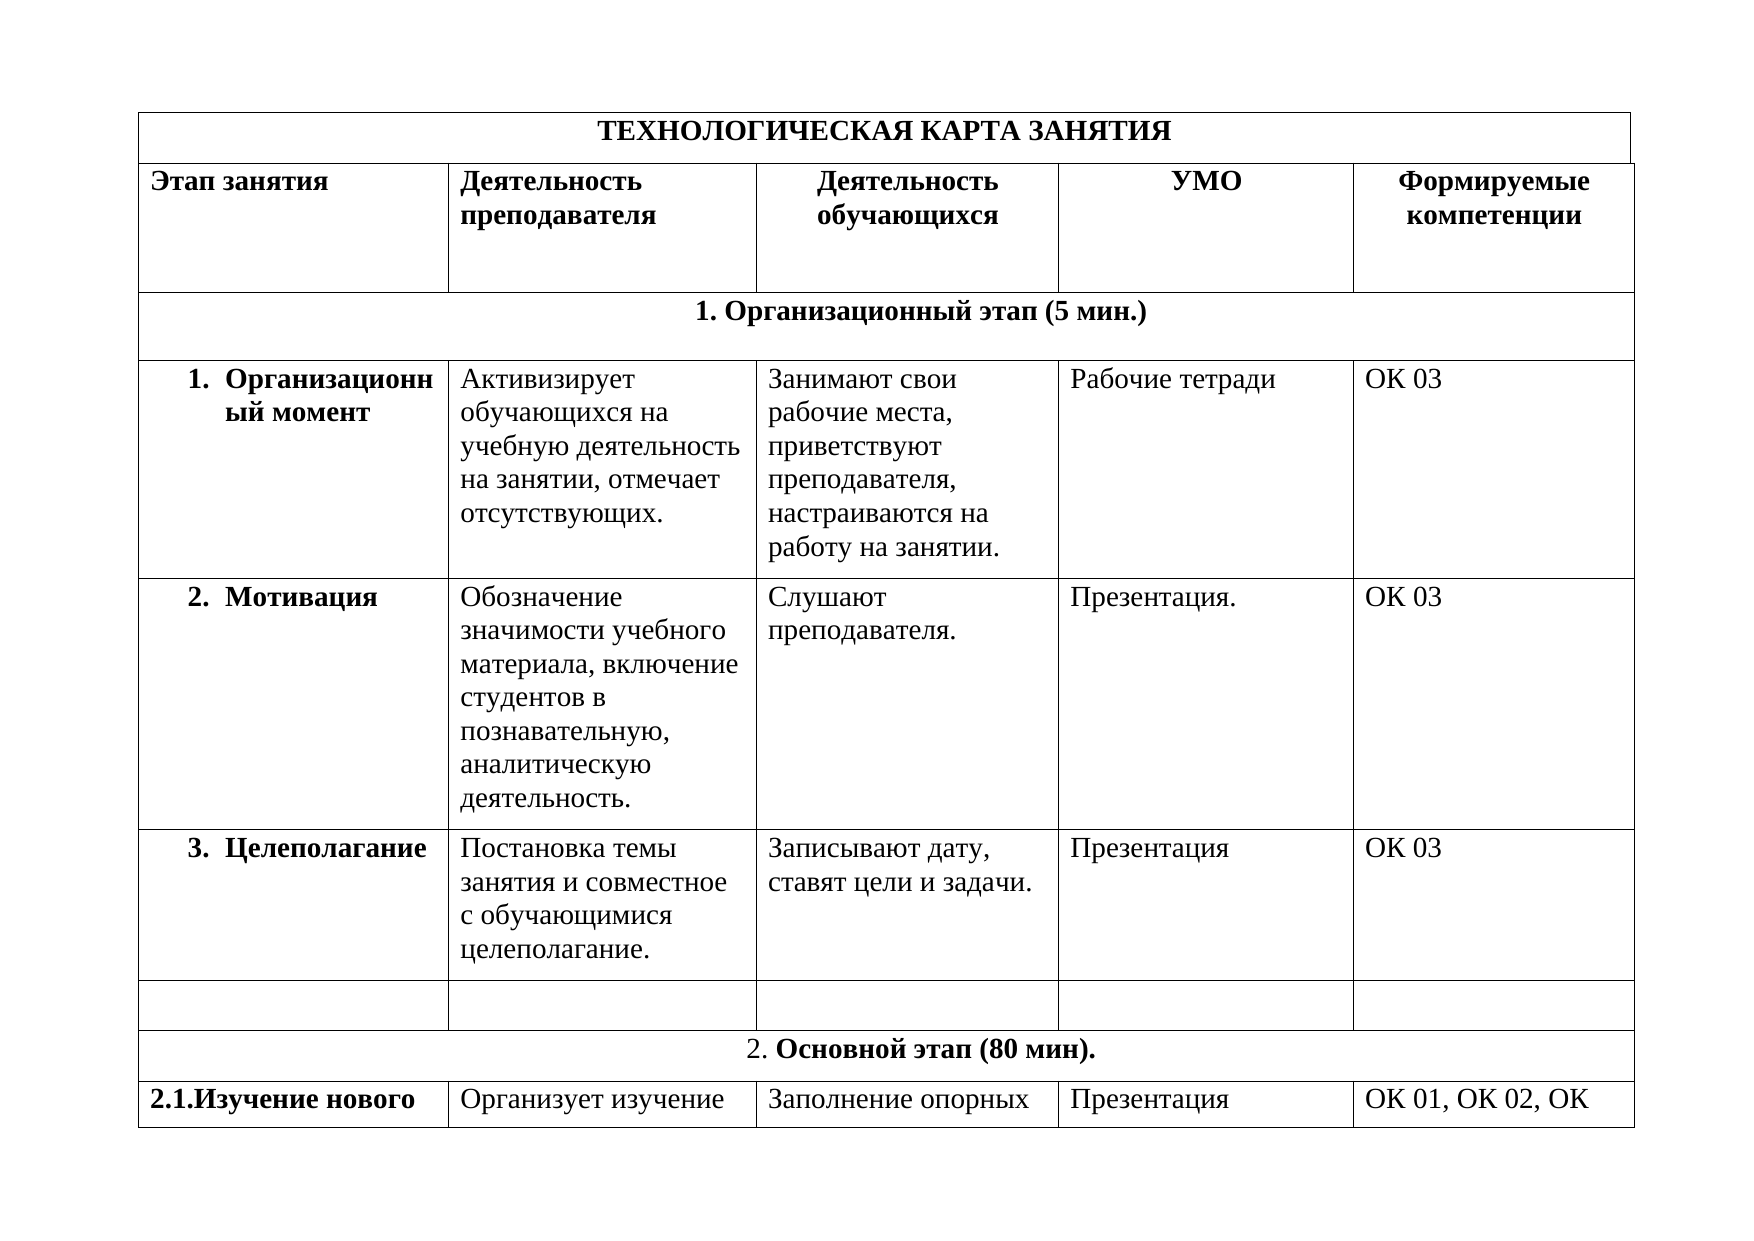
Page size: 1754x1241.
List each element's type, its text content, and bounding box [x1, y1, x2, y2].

table_cell [1354, 981, 1634, 1030]
table_cell Формируемые компетенции [1354, 164, 1634, 292]
table_cell Обозначение значимости учебного материала, включение студентов в познавательную, аналитическую деятельность. [449, 579, 756, 829]
table_cell [139, 981, 448, 1030]
table_cell [1059, 981, 1353, 1030]
table_cell Презентация [1059, 1082, 1353, 1127]
table_cell ОК 03 [1354, 579, 1634, 829]
table_cell Рабочие тетради [1059, 361, 1353, 578]
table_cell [449, 1082, 756, 1127]
table_cell Записывают дату, ставят цели и задачи. [757, 830, 1058, 980]
table_cell Организационный этап (5 мин.) [139, 293, 1634, 360]
table_cell Занимают свои рабочие места, приветствуют преподавателя, настраиваются на работу на занятии. [757, 361, 1058, 578]
table_cell Презентация. [1059, 579, 1353, 829]
table_cell Целеполагание [139, 830, 448, 980]
table_cell ОК 03 [1354, 361, 1634, 578]
table_cell Мотивация [139, 579, 448, 829]
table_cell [139, 1082, 448, 1127]
table_cell ОК 01, ОК 02, ОК 05 [1354, 1082, 1634, 1127]
table_cell УМО [1059, 164, 1353, 292]
table_cell ОК 03 [1354, 830, 1634, 980]
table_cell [757, 1082, 1058, 1127]
table_header ТЕХНОЛОГИЧЕСКАЯ КАРТА ЗАНЯТИЯ [139, 113, 1630, 162]
table_cell [757, 981, 1058, 1030]
table_cell Этап занятия [139, 164, 448, 292]
table_cell Основной этап (80 мин). [139, 1031, 1634, 1081]
table_cell Слушают преподавателя. [757, 579, 1058, 829]
table_cell Деятельность преподавателя [449, 164, 756, 292]
table_cell Деятельность обучающихся [757, 164, 1058, 292]
table_cell Организационный момент [139, 361, 448, 578]
table_cell [449, 981, 756, 1030]
table_cell Презентация [1059, 830, 1353, 980]
table_cell Постановка темы занятия и совместное с обучающимися целеполагание. [449, 830, 756, 980]
table_cell Активизирует обучающихся на учебную деятельность на занятии, отмечает отсутствующих. [449, 361, 756, 578]
